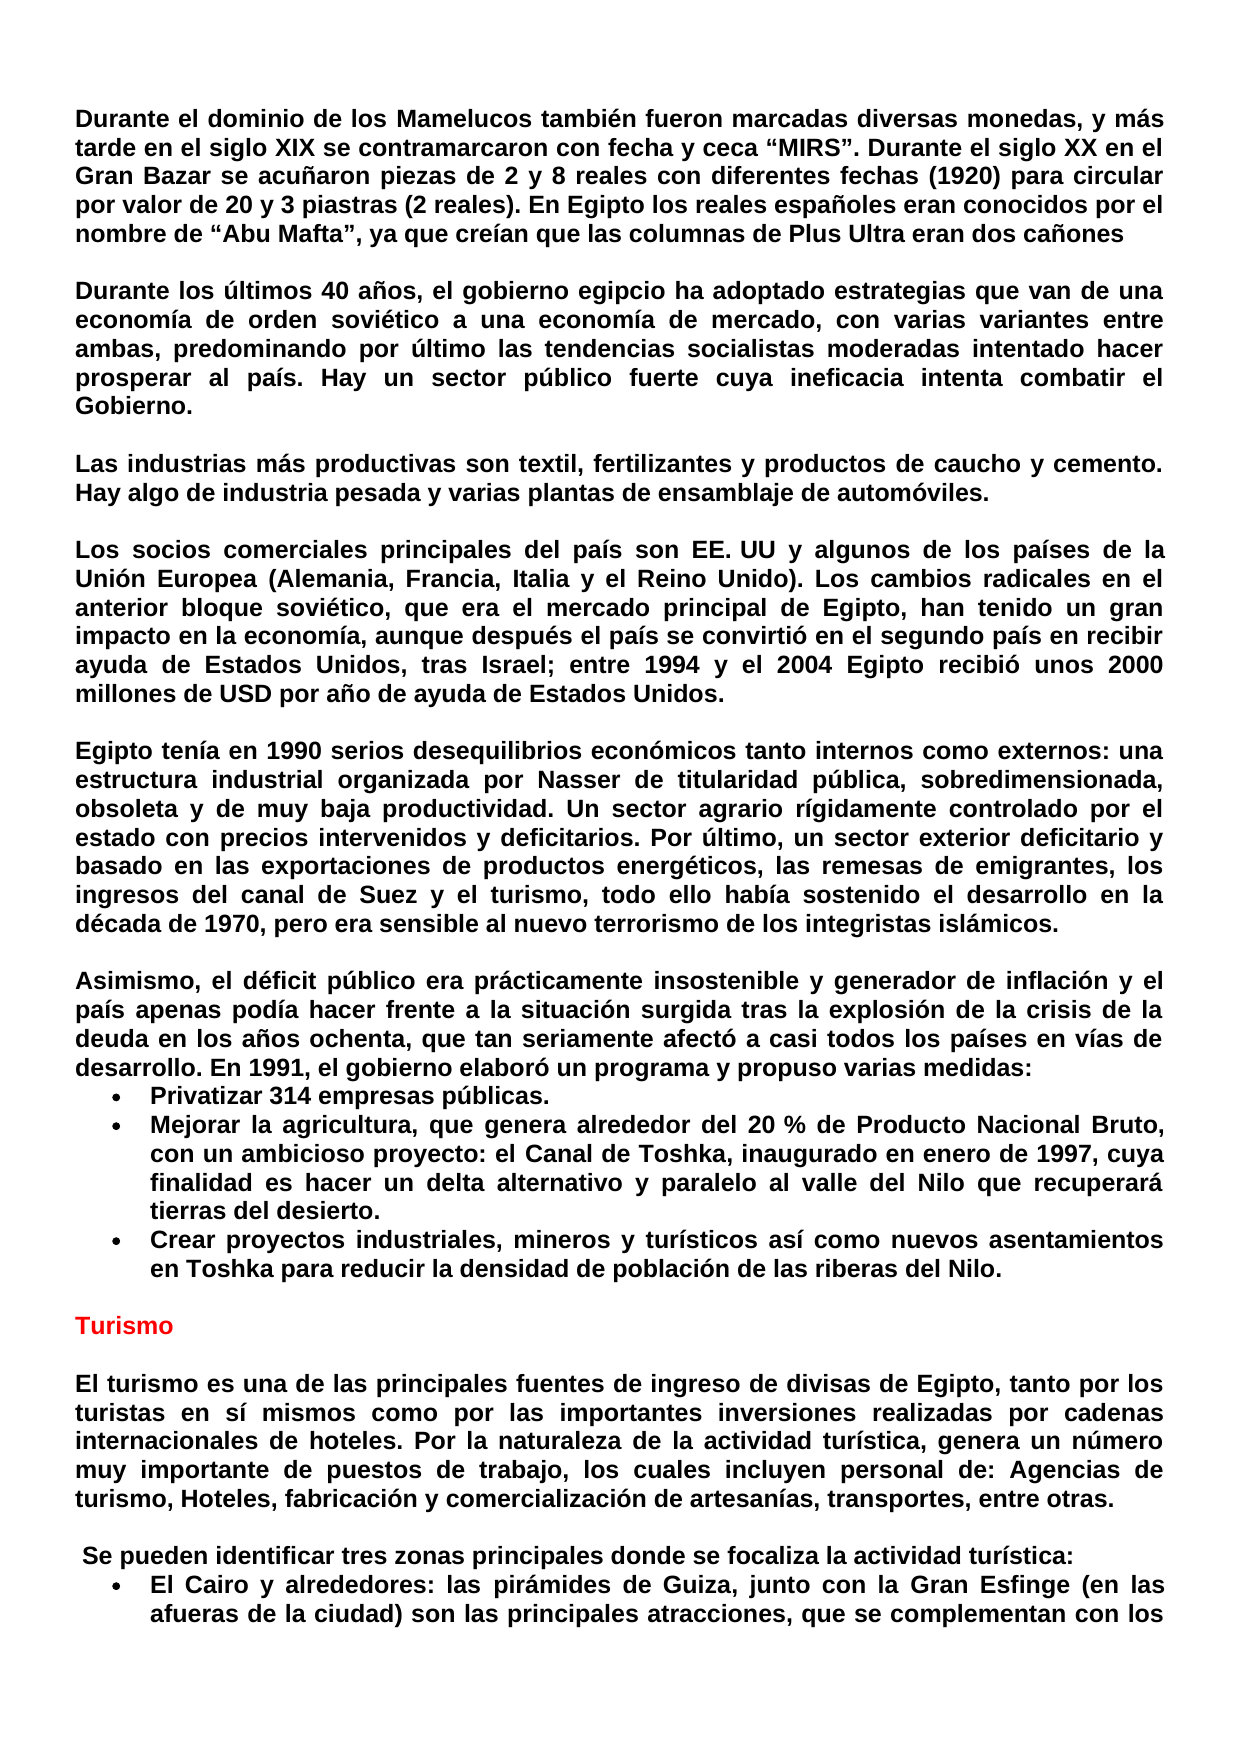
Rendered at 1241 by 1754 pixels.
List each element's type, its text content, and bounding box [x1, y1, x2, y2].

text El turismo es una de las principales fuentes de ingreso de divisas de Egipto, tanto por los turistas en sí mismos como por las importantes inversiones realizadas por cadenas internacionales de hoteles. Por la naturaleza de la actividad turística, genera un número muy importante de puestos de trabajo, los cuales incluyen personal de: Agencias de turismo, Hoteles, fabricación y comercialización de artesanías, transportes, entre otras. [75, 1369, 1165, 1512]
list Privatizar 314 empresas públicas. [112, 1081, 1165, 1110]
subtitle Turismo [75, 1311, 1165, 1340]
text Asimismo, el déficit público era prácticamente insostenible y generador de inflación y el país apenas podía hacer frente a la situación surgida tras la explosión de la crisis de la deuda en los años ochenta, que tan seriamente afectó a casi todos los países en vías de desarrollo. En 1991, el gobierno elaboró un programa y propuso varias medidas: [75, 966, 1165, 1081]
text Los socios comerciales principales del país son EE. UU y algunos de los países de la Unión Europea (Alemania, Francia, Italia y el Reino Unido). Los cambios radicales en el anterior bloque soviético, que era el mercado principal de Egipto, han tenido un gran impacto en la economía, aunque después el país se convirtió en el segundo país en recibir ayuda de Estados Unidos, tras Israel; entre 1994 y el 2004 Egipto recibió unos 2000 millones de USD por año de ayuda de Estados Unidos. [75, 535, 1165, 707]
list Crear proyectos industriales, mineros y turísticos así como nuevos asentamientos en Toshka para reducir la densidad de población de las riberas del Nilo. [112, 1225, 1165, 1282]
text Egipto tenía en 1990 serios desequilibrios económicos tanto internos como externos: una estructura industrial organizada por Nasser de titularidad pública, sobredimensionada, obsoleta y de muy baja productividad. Un sector agrario rígidamente controlado por el estado con precios intervenidos y deficitarios. Por último, un sector exterior deficitario y basado en las exportaciones de productos energéticos, las remesas de emigrantes, los ingresos del canal de Suez y el turismo, todo ello había sostenido el desarrollo en la década de 1970, pero era sensible al nuevo terrorismo de los integristas islámicos. [75, 736, 1165, 937]
text Durante el dominio de los Mamelucos también fueron marcadas diversas monedas, y más tarde en el siglo XIX se contramarcaron con fecha y ceca “MIRS”. Durante el siglo XX en el Gran Bazar se acuñaron piezas de 2 y 8 reales con diferentes fechas (1920) para circular por valor de 20 y 3 piastras (2 reales). En Egipto los reales españoles eran conocidos por el nombre de “Abu Mafta”, ya que creían que las columnas de Plus Ultra eran dos cañones [75, 104, 1165, 247]
text Durante los últimos 40 años, el gobierno egipcio ha adoptado estrategias que van de una economía de orden soviético a una economía de mercado, con varias variantes entre ambas, predominando por último las tendencias socialistas moderadas intentado hacer prosperar al país. Hay un sector público fuerte cuya ineficacia intenta combatir el Gobierno. [75, 276, 1165, 420]
text Las industrias más productivas son textil, fertilizantes y productos de caucho y cemento. Hay algo de industria pesada y varias plantas de ensamblaje de automóviles. [75, 449, 1165, 506]
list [112, 1570, 1165, 1627]
text Se pueden identificar tres zonas principales donde se focaliza la actividad turística: [75, 1541, 1165, 1570]
list Mejorar la agricultura, que genera alrededor del 20 % de Producto Nacional Bruto, con un ambicioso proyecto: el Canal de Toshka, inaugurado en enero de 1997, cuya finalidad es hacer un delta alternativo y paralelo al valle del Nilo que recuperará tierras del desierto. [112, 1110, 1165, 1225]
